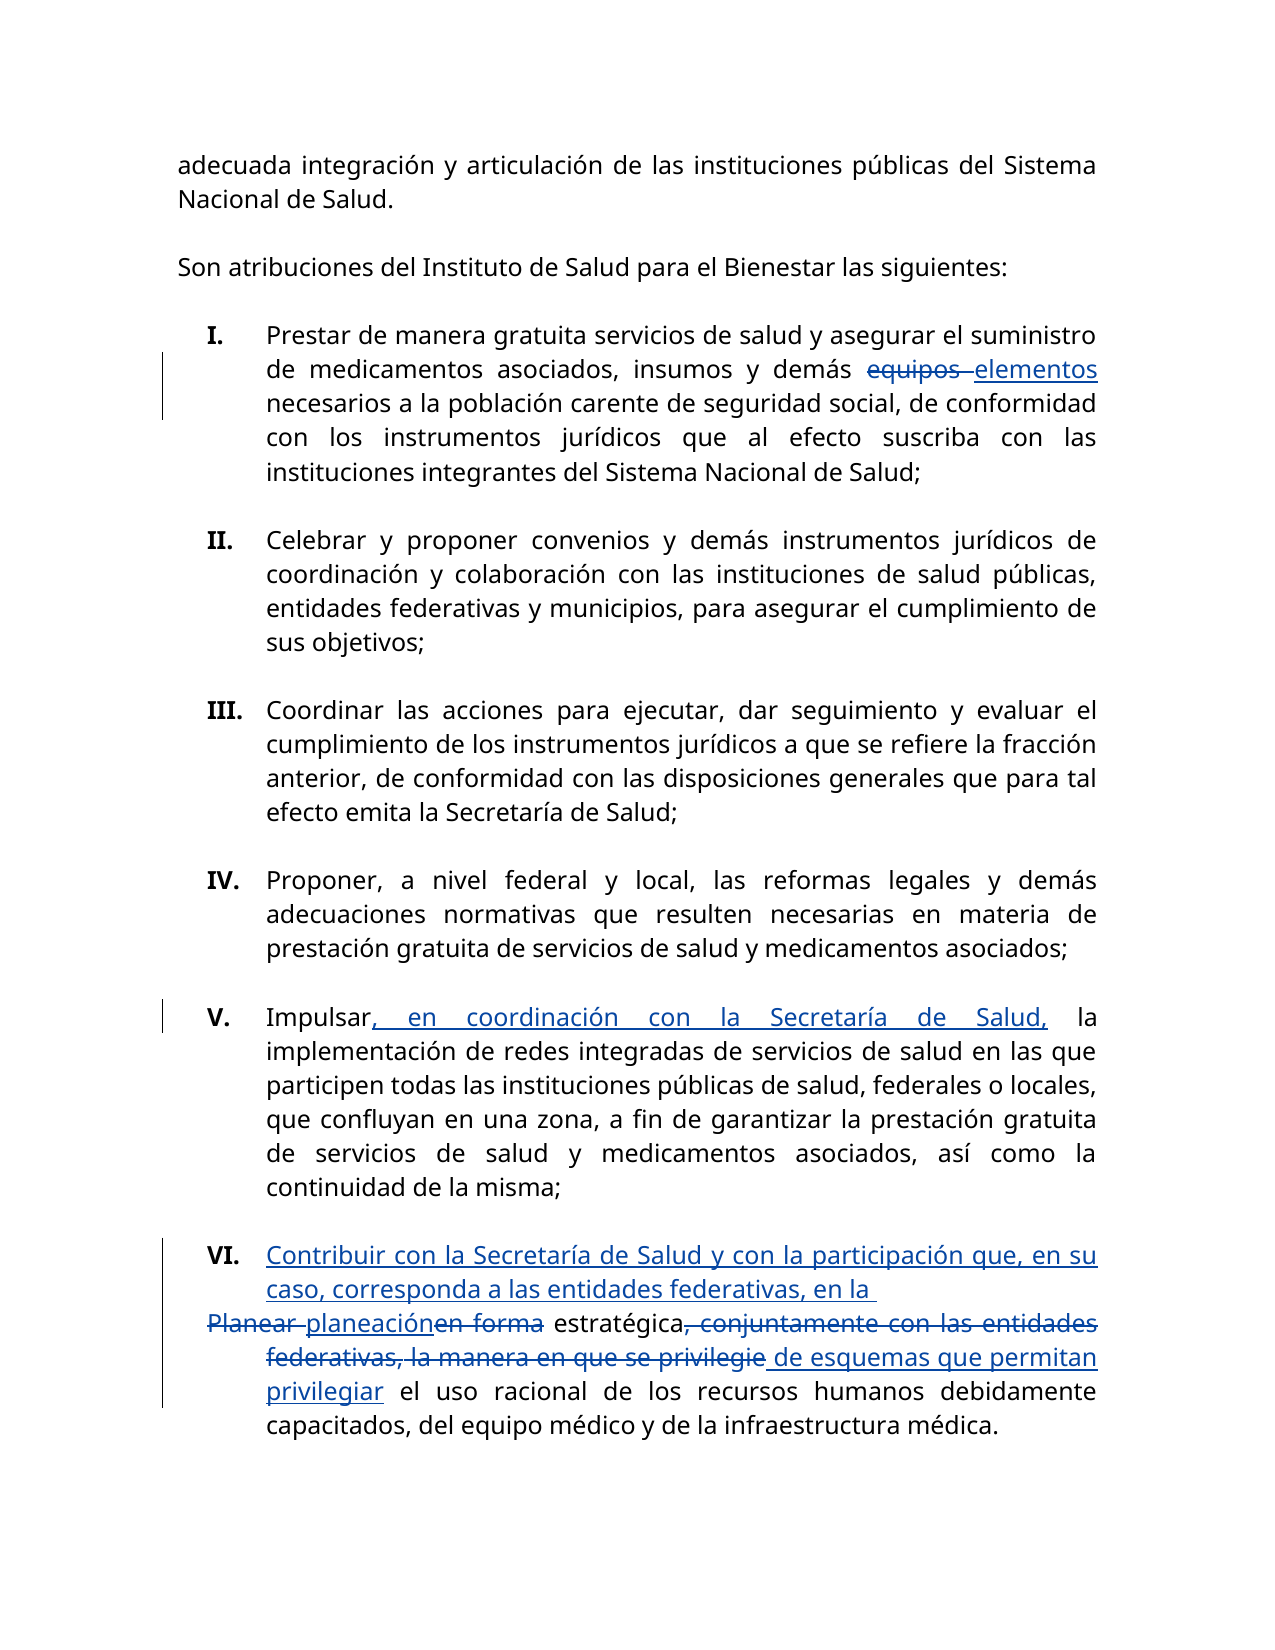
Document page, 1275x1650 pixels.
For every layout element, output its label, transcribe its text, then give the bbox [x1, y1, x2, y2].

text estratégica el uso racional de los recursos humanos debidamente capacitados, del equipo médico y de la infraestructura médica. [207, 1306, 1098, 1442]
text IV. Proponer, a nivel federal y local, las reformas legales y demás adecuaciones normativas que resulten necesarias en materia de prestación gratuita de servicios de salud y medicamentos asociados; [207, 863, 1098, 965]
text VI. [207, 1238, 1098, 1306]
text I. Prestar de manera gratuita servicios de salud y asegurar el suministro de medicamentos asociados, insumos y demás necesarios a la población carente de seguridad social, de conformidad con los instrumentos jurídicos que al efecto suscriba con las instituciones integrantes del Sistema Nacional de Salud; [207, 318, 1098, 488]
text V. Impulsar la implementación de redes integradas de servicios de salud en las que participen todas las instituciones públicas de salud, federales o locales, que confluyan en una zona, a fin de garantizar la prestación gratuita de servicios de salud y medicamentos asociados, así como la continuidad de la misma; [207, 999, 1098, 1203]
text III. Coordinar las acciones para ejecutar, dar seguimiento y evaluar el cumplimiento de los instrumentos jurídicos a que se refiere la fracción anterior, de conformidad con las disposiciones generales que para tal efecto emita la Secretaría de Salud; [207, 693, 1098, 829]
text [177, 148, 1098, 216]
text Son atribuciones del Instituto de Salud para el Bienestar las siguientes: [177, 250, 1098, 284]
text II. Celebrar y proponer convenios y demás instrumentos jurídicos de coordinación y colaboración con las instituciones de salud públicas, entidades federativas y municipios, para asegurar el cumplimiento de sus objetivos; [207, 522, 1098, 658]
